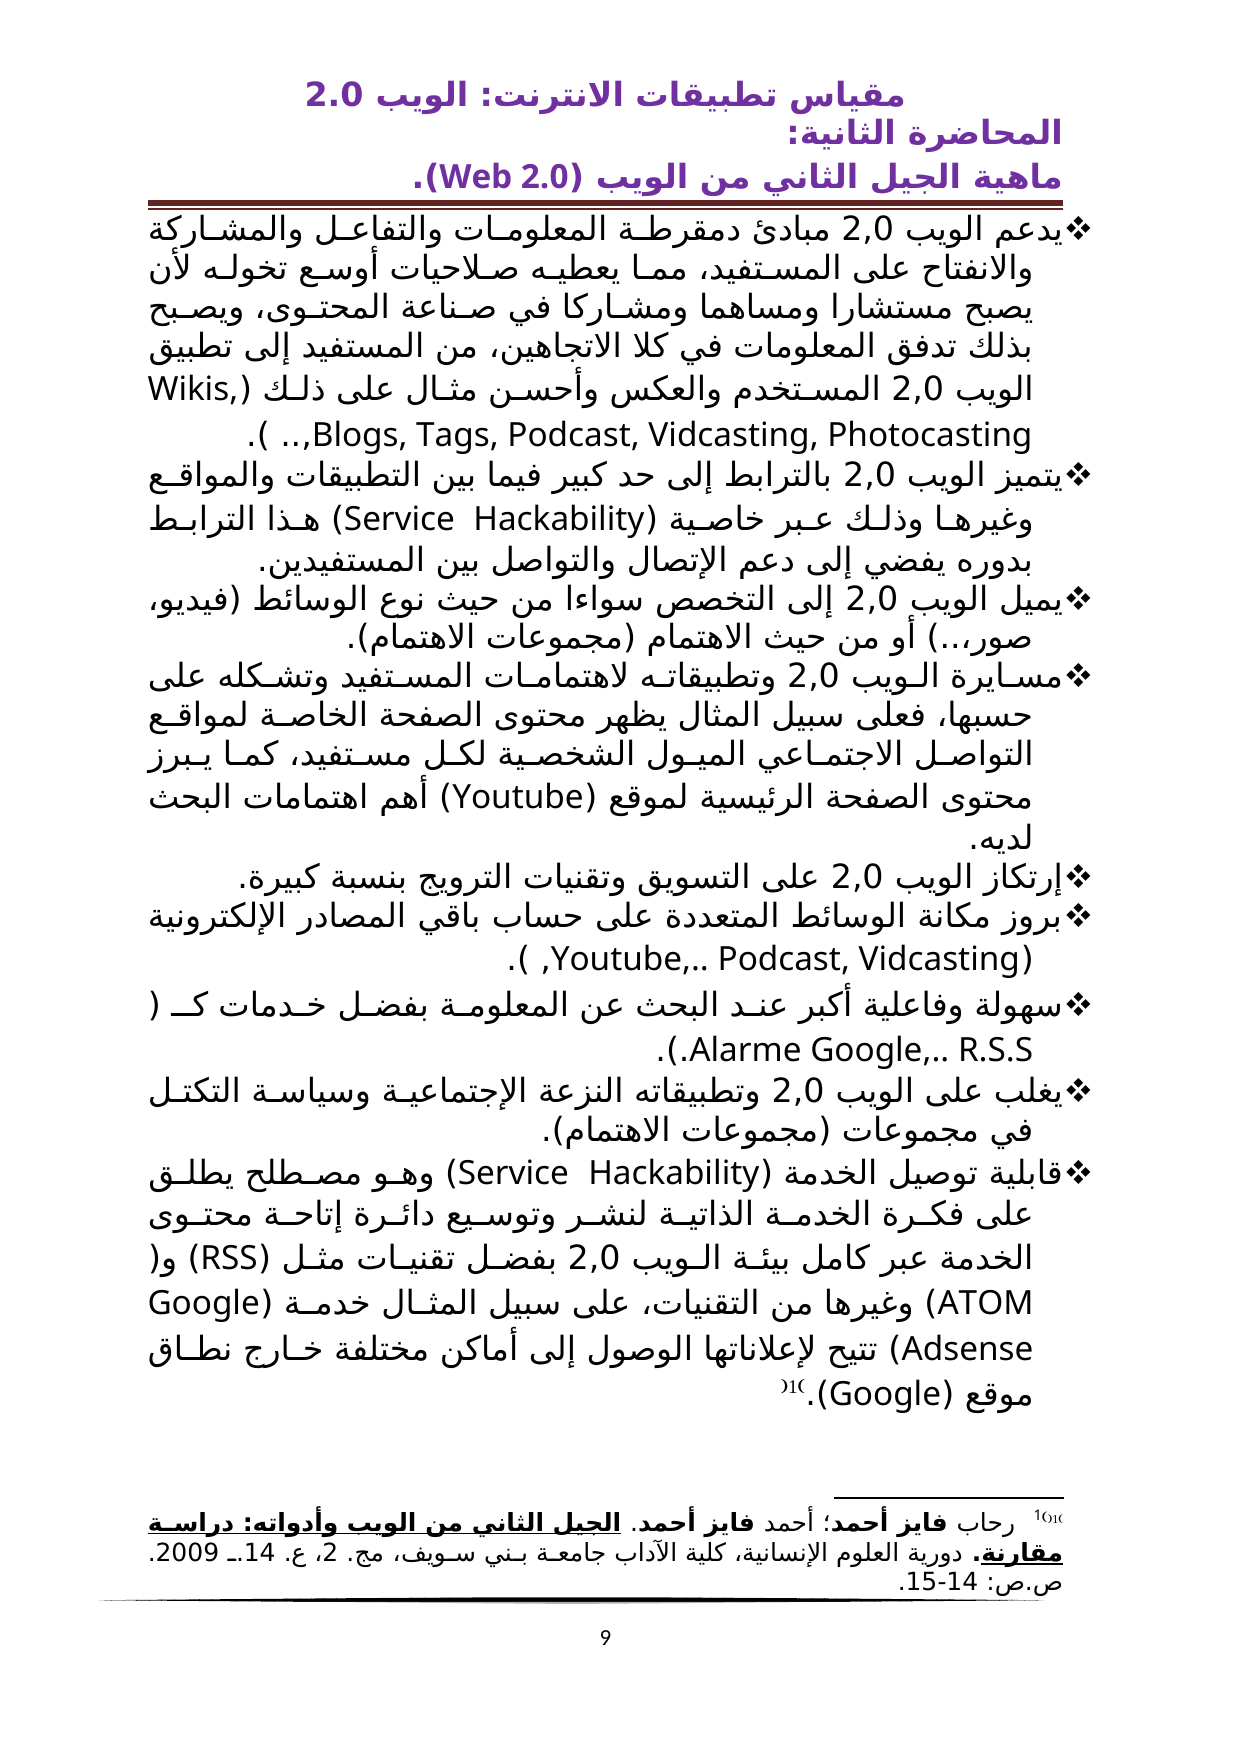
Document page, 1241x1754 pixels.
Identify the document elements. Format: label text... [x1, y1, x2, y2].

list إرتكاز الويب 2,0 على التسويق وتقنيات الترويج بنسبة كبيرة. [148, 857, 1063, 896]
list يدعم الويب 2,0 مبادئ دمقرطة المعلومات والتفاعل والمشاركة والانفتاح على المستفيد، مما يعطيه صلاحيات أوسع تخوله لأن يصبح مستشارا ومساهما ومشاركا في صناعة المحتوى، ويصبح بذلك تدفق المعلومات في كلا الاتجاهين، من المستفيد إلى تطبيق الويب 2,0 المستخدم والعكس وأحسن مثال على ذلك (Wikis, Blogs, Tags, Podcast, Vidcasting, Photocasting,.. ). [148, 210, 1063, 456]
list مسايرة الويب 2,0 وتطبيقاته لاهتمامات المستفيد وتشكله على حسبها، فعلى سبيل المثال يظهر محتوى الصفحة الخاصة لمواقع التواصل الاجتماعي الميول الشخصية لكل مستفيد، كما يبرز محتوى الصفحة الرئيسية لموقع (Youtube) أهم اهتمامات البحث لديه. [148, 657, 1063, 857]
list سهولة وفاعلية أكبر عند البحث عن المعلومة بفضل خدمات كـ (Alarme Google,.. R.S.S.). [148, 981, 1063, 1071]
list يتميز الويب 2,0 بالترابط إلى حد كبير فيما بين التطبيقات والمواقع وغيرها وذلك عبر خاصية (Service Hackability) هذا الترابط بدوره يفضي إلى دعم الإتصال والتواصل بين المستفيدين. [148, 456, 1063, 579]
list قابلية توصيل الخدمة (Service Hackability) وهو مصطلح يطلق على فكرة الخدمة الذاتية لنشر وتوسيع دائرة إتاحة محتوى الخدمة عبر كامل بيئة الويب 2,0 بفضل تقنيات مثل (RSS) و(ATOM) وغيرها من التقنيات، على سبيل المثال خدمة (Google Adsense) تتيح لإعلاناتها الوصول إلى أماكن مختلفة خارج نطاق موقع (Google).1 [148, 1149, 1063, 1415]
list يميل الويب 2,0 إلى التخصص سواءا من حيث نوع الوسائط (فيديو، صور،..) أو من حيث الاهتمام (مجموعات الاهتمام). [148, 579, 1063, 657]
list يغلب على الويب 2,0 وتطبيقاته النزعة الإجتماعية وسياسة التكتل في مجموعات (مجموعات الاهتمام). [148, 1071, 1063, 1149]
picture [99, 1596, 1045, 1604]
list بروز مكانة الوسائط المتعددة على حساب باقي المصادر الإلكترونية (Youtube,.. Podcast, Vidcasting, ). [148, 896, 1063, 981]
